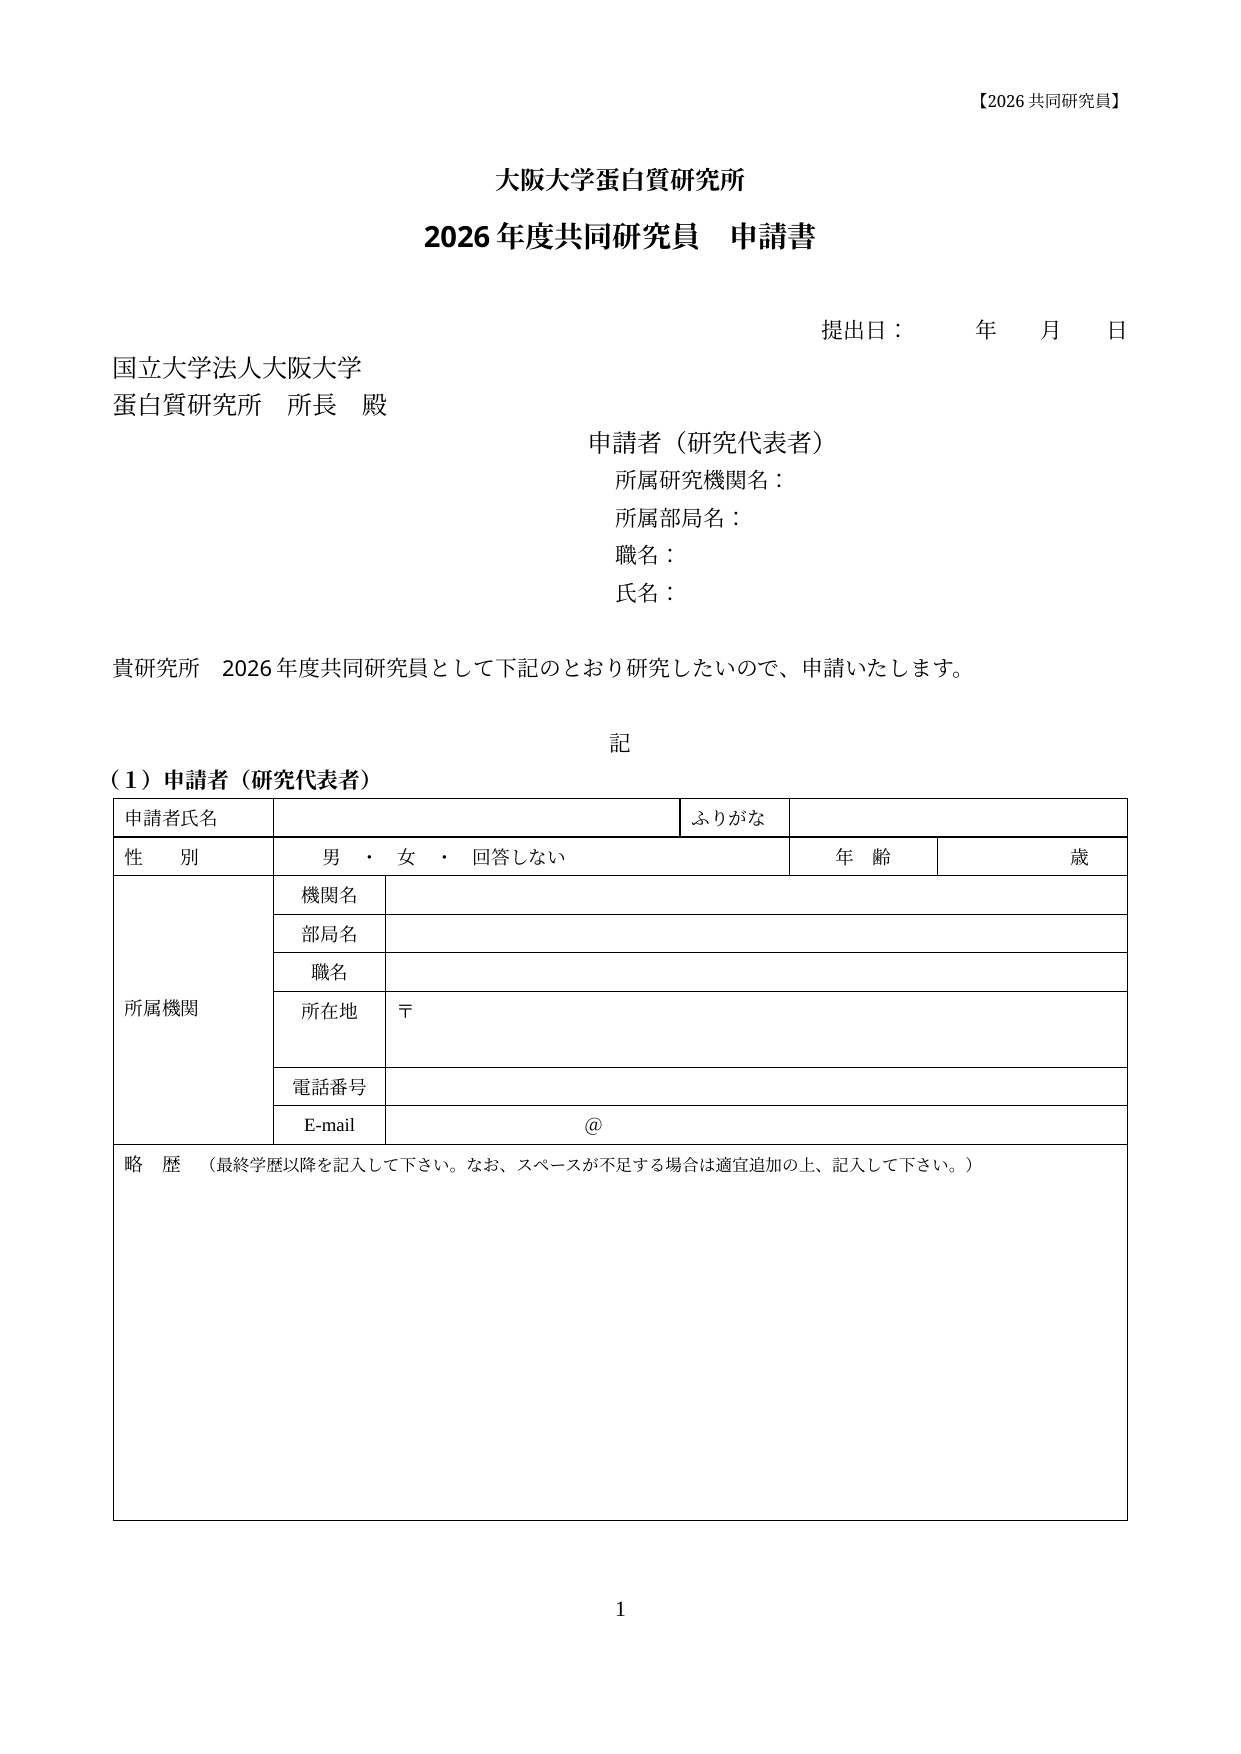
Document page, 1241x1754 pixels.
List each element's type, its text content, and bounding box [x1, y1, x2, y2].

table_cell E-mail [274, 1106, 385, 1144]
text 国立大学法人大阪大学 [112, 348, 1128, 385]
text 蛋白質研究所 所長 殿 [112, 385, 1128, 423]
table_cell 部局名 [274, 915, 385, 952]
subtitle 記 [112, 723, 1128, 760]
table_cell 略 歴 （最終学歴以降を記入して下さい。なお、スペースが不足する場合は適宜追加の上、記入して下さい。） [114, 1145, 1127, 1520]
table_cell 電話番号 [274, 1068, 385, 1105]
text （１）申請者（研究代表者） [98, 760, 1128, 798]
table_cell 〒 [386, 992, 1127, 1067]
table_cell [386, 876, 1127, 913]
text 2026年度共同研究員 申請書 [112, 198, 1128, 273]
text 提出日： 年 月 日 [112, 310, 1128, 348]
table_header 申請者氏名 [114, 799, 273, 836]
text 貴研究所 2026年度共同研究員として下記のとおり研究したいので、申請いたします。 [112, 648, 1128, 685]
text 所属研究機関名： [112, 460, 1128, 498]
table_cell 性 別 [114, 838, 273, 875]
table_cell 年 齢 [790, 838, 937, 875]
table_cell 歳 [938, 838, 1127, 875]
table_header ふりがな [681, 799, 789, 836]
table_cell [386, 1068, 1127, 1105]
text 申請者（研究代表者） [112, 423, 1128, 460]
table_cell 男 ・ 女 ・ 回答しない [274, 838, 789, 875]
table_cell 所在地 [274, 992, 385, 1067]
table_cell 機関名 [274, 876, 385, 913]
table_cell 所属機関 [114, 876, 273, 1144]
text 大阪大学蛋白質研究所 [112, 160, 1128, 198]
text 氏名： [112, 573, 1128, 610]
table_cell 職名 [274, 953, 385, 991]
table_cell [386, 915, 1127, 952]
text 所属部局名： [112, 498, 1128, 535]
table_cell [386, 953, 1127, 991]
table_cell ＠ [386, 1106, 1127, 1144]
table_header [790, 799, 1127, 836]
table_header [274, 799, 679, 836]
text 職名： [112, 535, 1128, 573]
